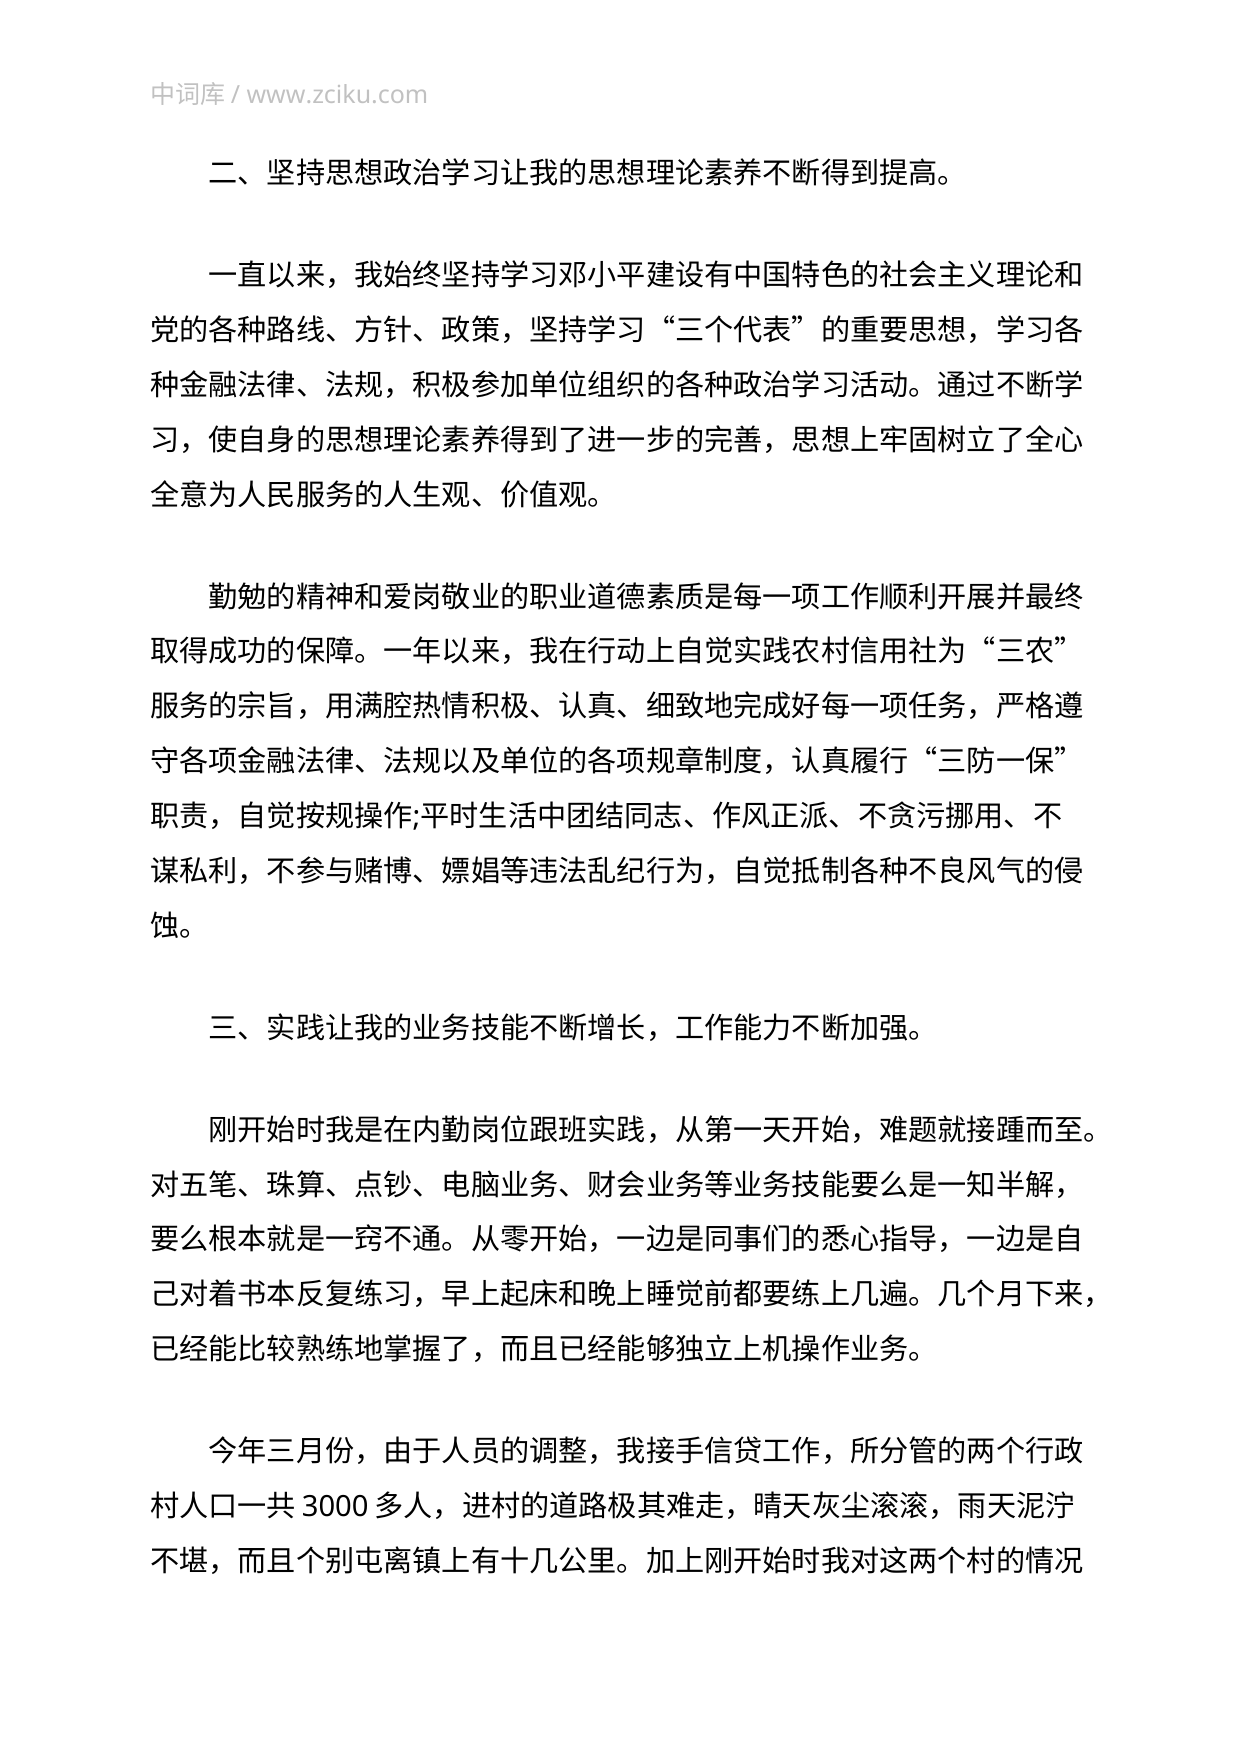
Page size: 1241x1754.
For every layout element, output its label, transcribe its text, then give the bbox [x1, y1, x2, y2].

text 刚开始时我是在内勤岗位跟班实践，从第一天开始，难题就接踵而至。对五笔、珠算、点钞、电脑业务、财会业务等业务技能要么是一知半解，要么根本就是一窍不通。从零开始，一边是同事们的悉心指导，一边是自己对着书本反复练习，早上起床和晚上睡觉前都要练上几遍。几个月下来，已经能比较熟练地掌握了，而且已经能够独立上机操作业务。 [150, 1106, 1090, 1368]
text 勤勉的精神和爱岗敬业的职业道德素质是每一项工作顺利开展并最终取得成功的保障。一年以来，我在行动上自觉实践农村信用社为“三农”服务的宗旨，用满腔热情积极、认真、细致地完成好每一项任务，严格遵守各项金融法律、法规以及单位的各项规章制度，认真履行“三防一保”职责，自觉按规操作;平时生活中团结同志、作风正派、不贪污挪用、不谋私利，不参与赌博、嫖娼等违法乱纪行为，自觉抵制各种不良风气的侵蚀。 [150, 573, 1090, 945]
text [150, 1427, 1090, 1580]
text 二、坚持思想政治学习让我的思想理论素养不断得到提高。 [150, 150, 1090, 192]
text 三、实践让我的业务技能不断增长，工作能力不断加强。 [150, 1004, 1090, 1047]
text 一直以来，我始终坚持学习邓小平建设有中国特色的社会主义理论和党的各种路线、方针、政策，坚持学习“三个代表”的重要思想，学习各种金融法律、法规，积极参加单位组织的各种政治学习活动。通过不断学习，使自身的思想理论素养得到了进一步的完善，思想上牢固树立了全心全意为人民服务的人生观、价值观。 [150, 252, 1090, 514]
